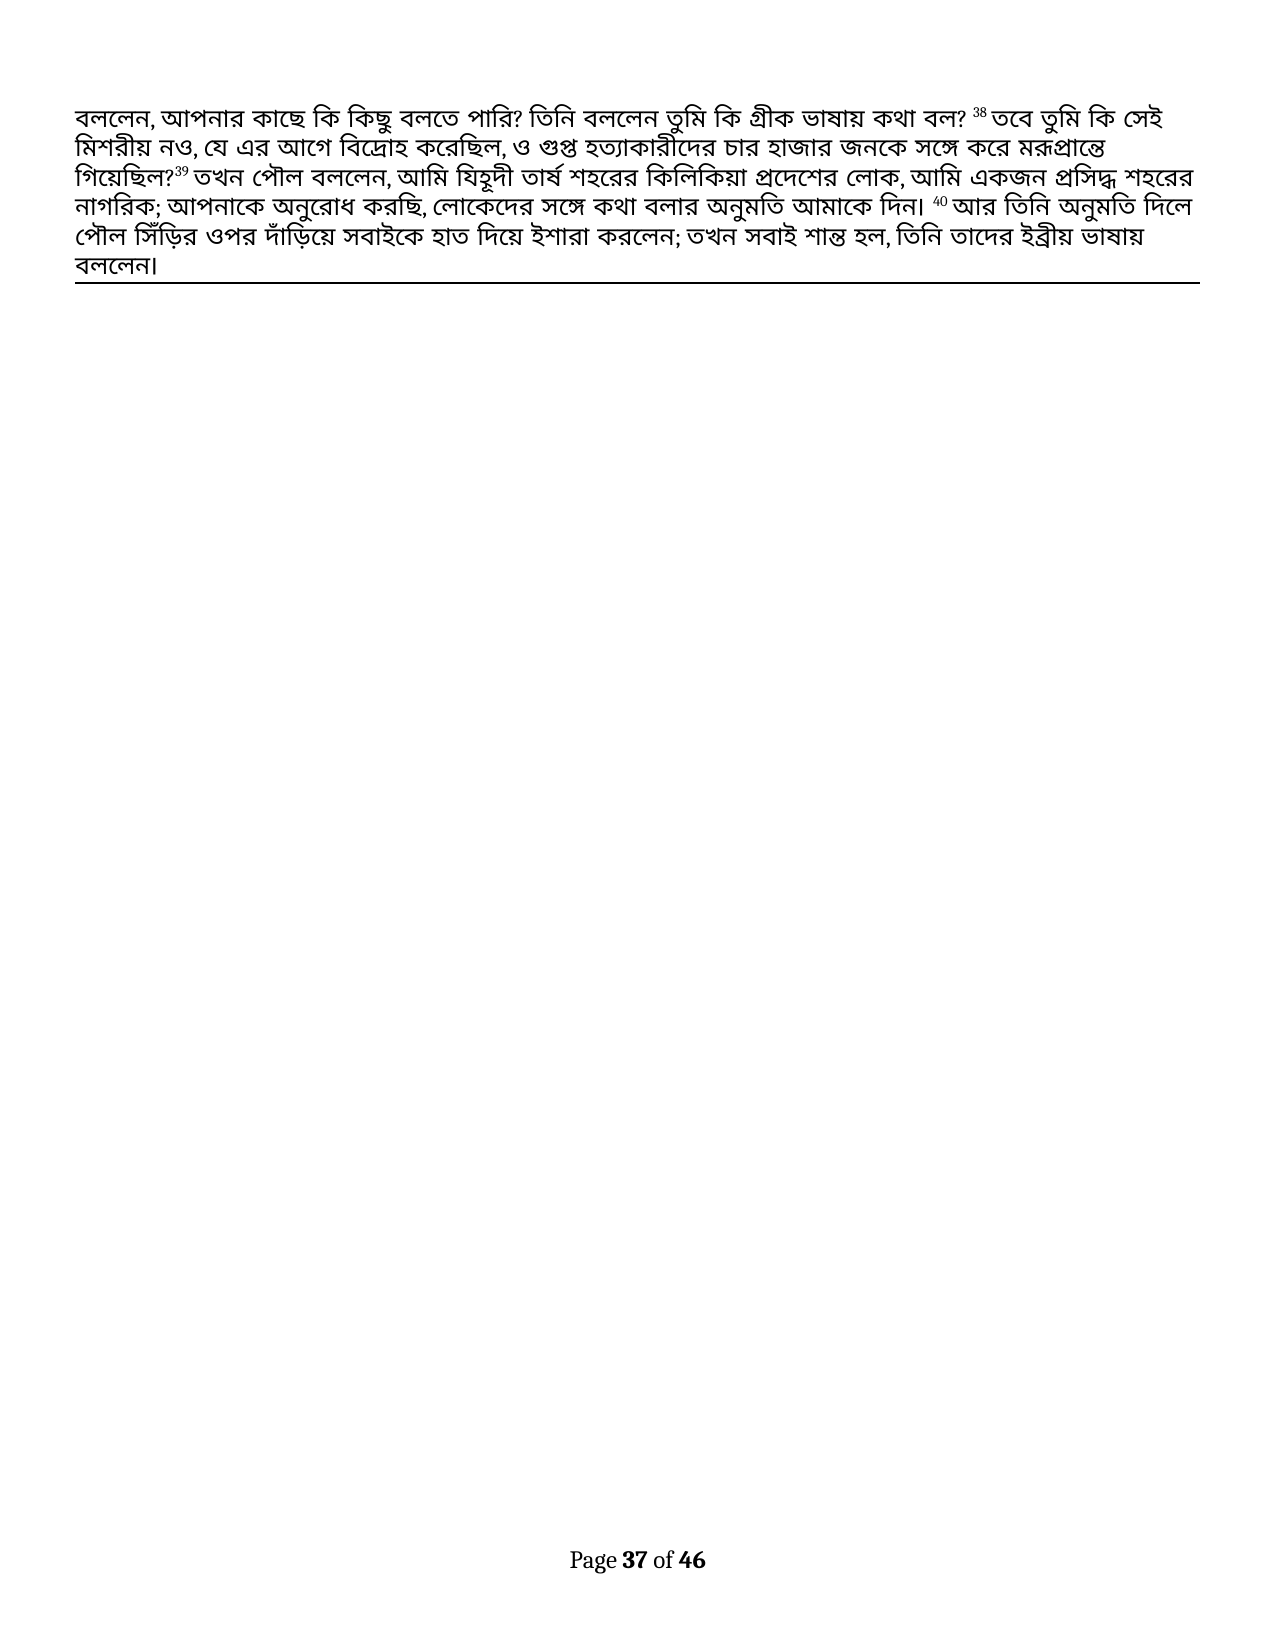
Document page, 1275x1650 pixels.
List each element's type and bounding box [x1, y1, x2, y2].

text [75, 104, 1200, 282]
